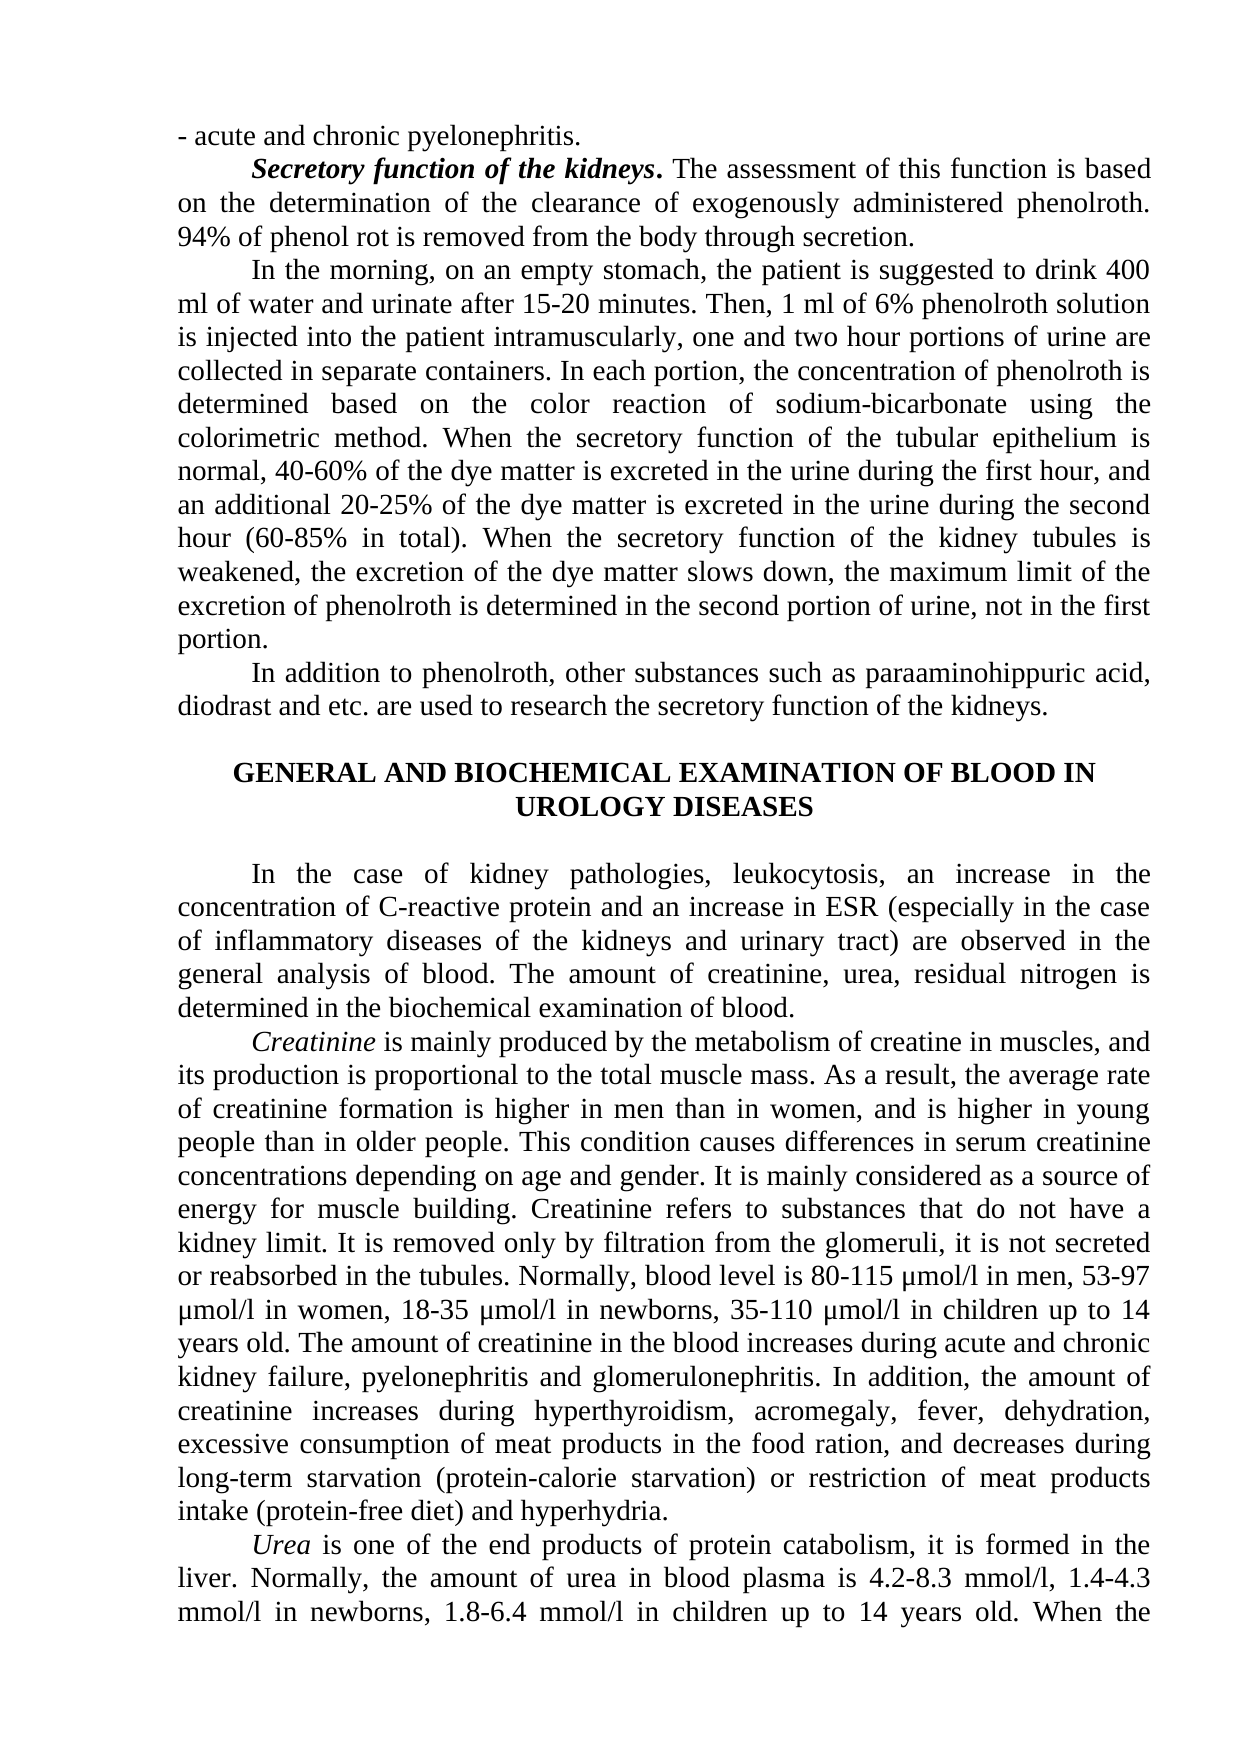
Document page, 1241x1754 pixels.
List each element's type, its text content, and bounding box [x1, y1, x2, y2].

text GENERAL AND BIOCHEMICAL EXAMINATION OF BLOOD IN UROLOGY DISEASES [177, 755, 1152, 822]
text Secretory function of the kidneys. The assessment of this function is based on the determination of the clearance of exogenously administered phenolroth. 94% of phenol rot is removed from the body through secretion. [177, 152, 1152, 252]
text In the case of kidney pathologies, leukocytosis, an increase in the concentration of C-reactive protein and an increase in ESR (especially in the case of inflammatory diseases of the kidneys and urinary tract) are observed in the general analysis of blood. The amount of creatinine, urea, residual nitrogen is determined in the biochemical examination of blood. [177, 856, 1152, 1024]
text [177, 1527, 1152, 1627]
text In addition to phenolroth, other substances such as paraaminohippuric acid, diodrast and etc. are used to research the secretory function of the kidneys. [177, 655, 1152, 722]
text Creatinine is mainly produced by the metabolism of creatine in muscles, and its production is proportional to the total muscle mass. As a result, the average rate of creatinine formation is higher in men than in women, and is higher in young people than in older people. This condition causes differences in serum creatinine concentrations depending on age and gender. It is mainly considered as a source of energy for muscle building. Creatinine refers to substances that do not have a kidney limit. It is removed only by filtration from the glomeruli, it is not secreted or reabsorbed in the tubules. Normally, blood level is 80-115 μmol/l in men, 53-97 μmol/l in women, 18-35 μmol/l in newborns, 35-110 μmol/l in children up to 14 years old. The amount of creatinine in the blood increases during acute and chronic kidney failure, pyelonephritis and glomerulonephritis. In addition, the amount of creatinine increases during hyperthyroidism, acromegaly, fever, dehydration, excessive consumption of meat products in the food ration, and decreases during long-term starvation (protein-calorie starvation) or restriction of meat products intake (protein-free diet) and hyperhydria. [177, 1024, 1152, 1527]
text In the morning, on an empty stomach, the patient is suggested to drink 400 ml of water and urinate after 15-20 minutes. Then, 1 ml of 6% phenolroth solution is injected into the patient intramuscularly, one and two hour portions of urine are collected in separate containers. In each portion, the concentration of phenolroth is determined based on the color reaction of sodium-bicarbonate using the colorimetric method. When the secretory function of the tubular epithelium is normal, 40-60% of the dye matter is excreted in the urine during the first hour, and an additional 20-25% of the dye matter is excreted in the urine during the second hour (60-85% in total). When the secretory function of the kidney tubules is weakened, the excretion of the dye matter slows down, the maximum limit of the excretion of phenolroth is determined in the second portion of urine, not in the first portion. [177, 252, 1152, 655]
text - acute and chronic pyelonephritis. [177, 118, 1152, 152]
